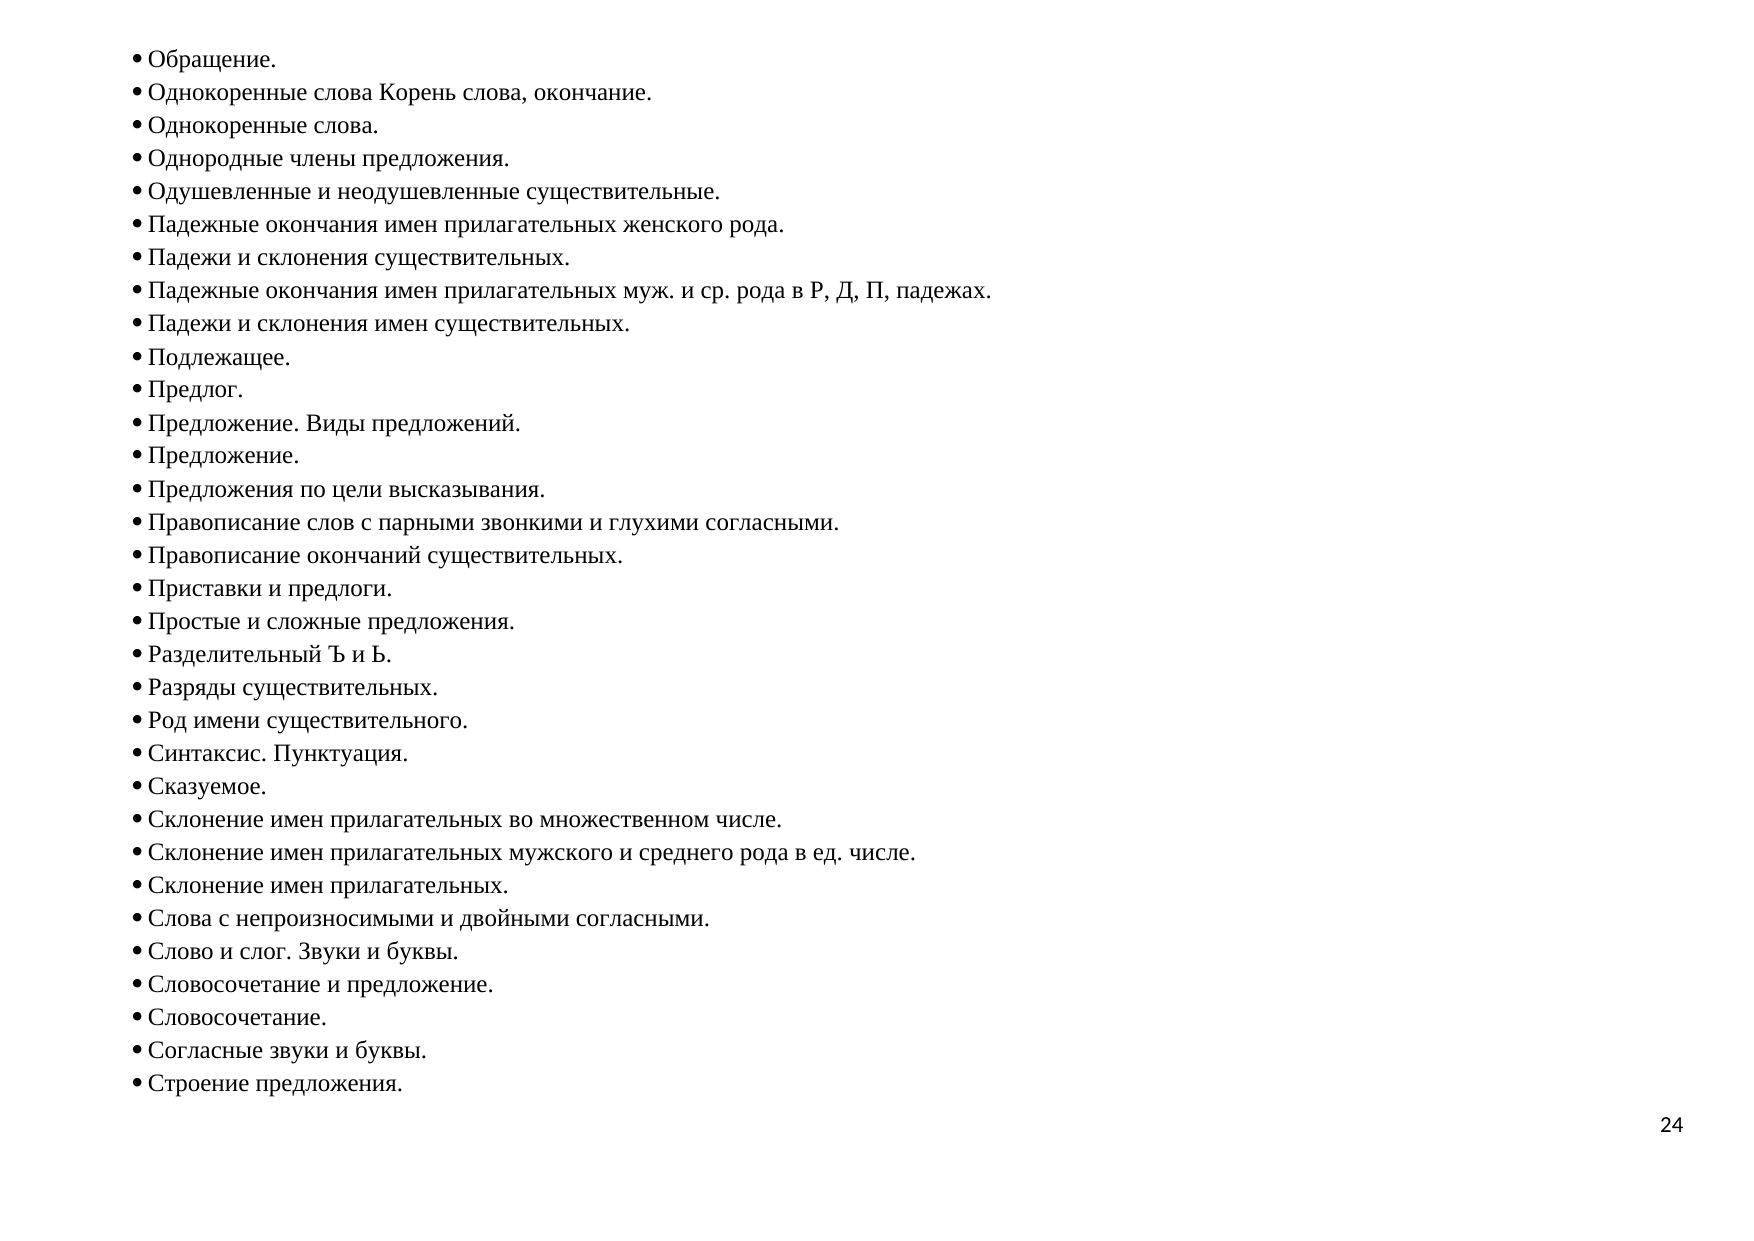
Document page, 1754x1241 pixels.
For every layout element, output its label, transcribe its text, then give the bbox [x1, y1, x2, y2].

list Слово и слог. Звуки и буквы. [74, 936, 1683, 965]
list Приставки и предлоги. [74, 573, 1683, 601]
list Однокоренные слова. [74, 110, 1683, 139]
list Простые и сложные предложения. [74, 606, 1683, 634]
list Склонение имен прилагательных. [74, 870, 1683, 899]
list Обращение. [74, 44, 1683, 73]
list Предложение. [74, 441, 1683, 469]
list Предлог. [74, 374, 1683, 403]
list Падежные окончания имен прилагательных муж. и ср. рода в Р, Д, П, падежах. [74, 276, 1683, 304]
list Правописание слов с парными звонкими и глухими согласными. [74, 507, 1683, 535]
list Сказуемое. [74, 771, 1683, 799]
list Подлежащее. [74, 342, 1683, 370]
list Согласные звуки и буквы. [74, 1035, 1683, 1064]
list Словосочетание. [74, 1002, 1683, 1031]
list Род имени существительного. [74, 705, 1683, 733]
list Разряды существительных. [74, 672, 1683, 701]
list Строение предложения. [74, 1068, 1683, 1097]
list Предложения по цели высказывания. [74, 474, 1683, 502]
list Склонение имен прилагательных во множественном числе. [74, 804, 1683, 833]
list Разделительный Ъ и Ь. [74, 639, 1683, 667]
list Падежи и склонения имен существительных. [74, 308, 1683, 337]
list Правописание окончаний существительных. [74, 540, 1683, 568]
list Склонение имен прилагательных мужского и среднего рода в ед. числе. [74, 837, 1683, 866]
list Однокоренные слова Корень слова, окончание. [74, 77, 1683, 106]
list Синтаксис. Пунктуация. [74, 738, 1683, 767]
list Однородные члены предложения. [74, 143, 1683, 172]
list Предложение. Виды предложений. [74, 408, 1683, 436]
list Падежные окончания имен прилагательных женского рода. [74, 209, 1683, 238]
list Одушевленные и неодушевленные существительные. [74, 176, 1683, 205]
list Падежи и склонения существительных. [74, 242, 1683, 271]
list Слова с непроизносимыми и двойными согласными. [74, 903, 1683, 932]
list Словосочетание и предложение. [74, 969, 1683, 998]
